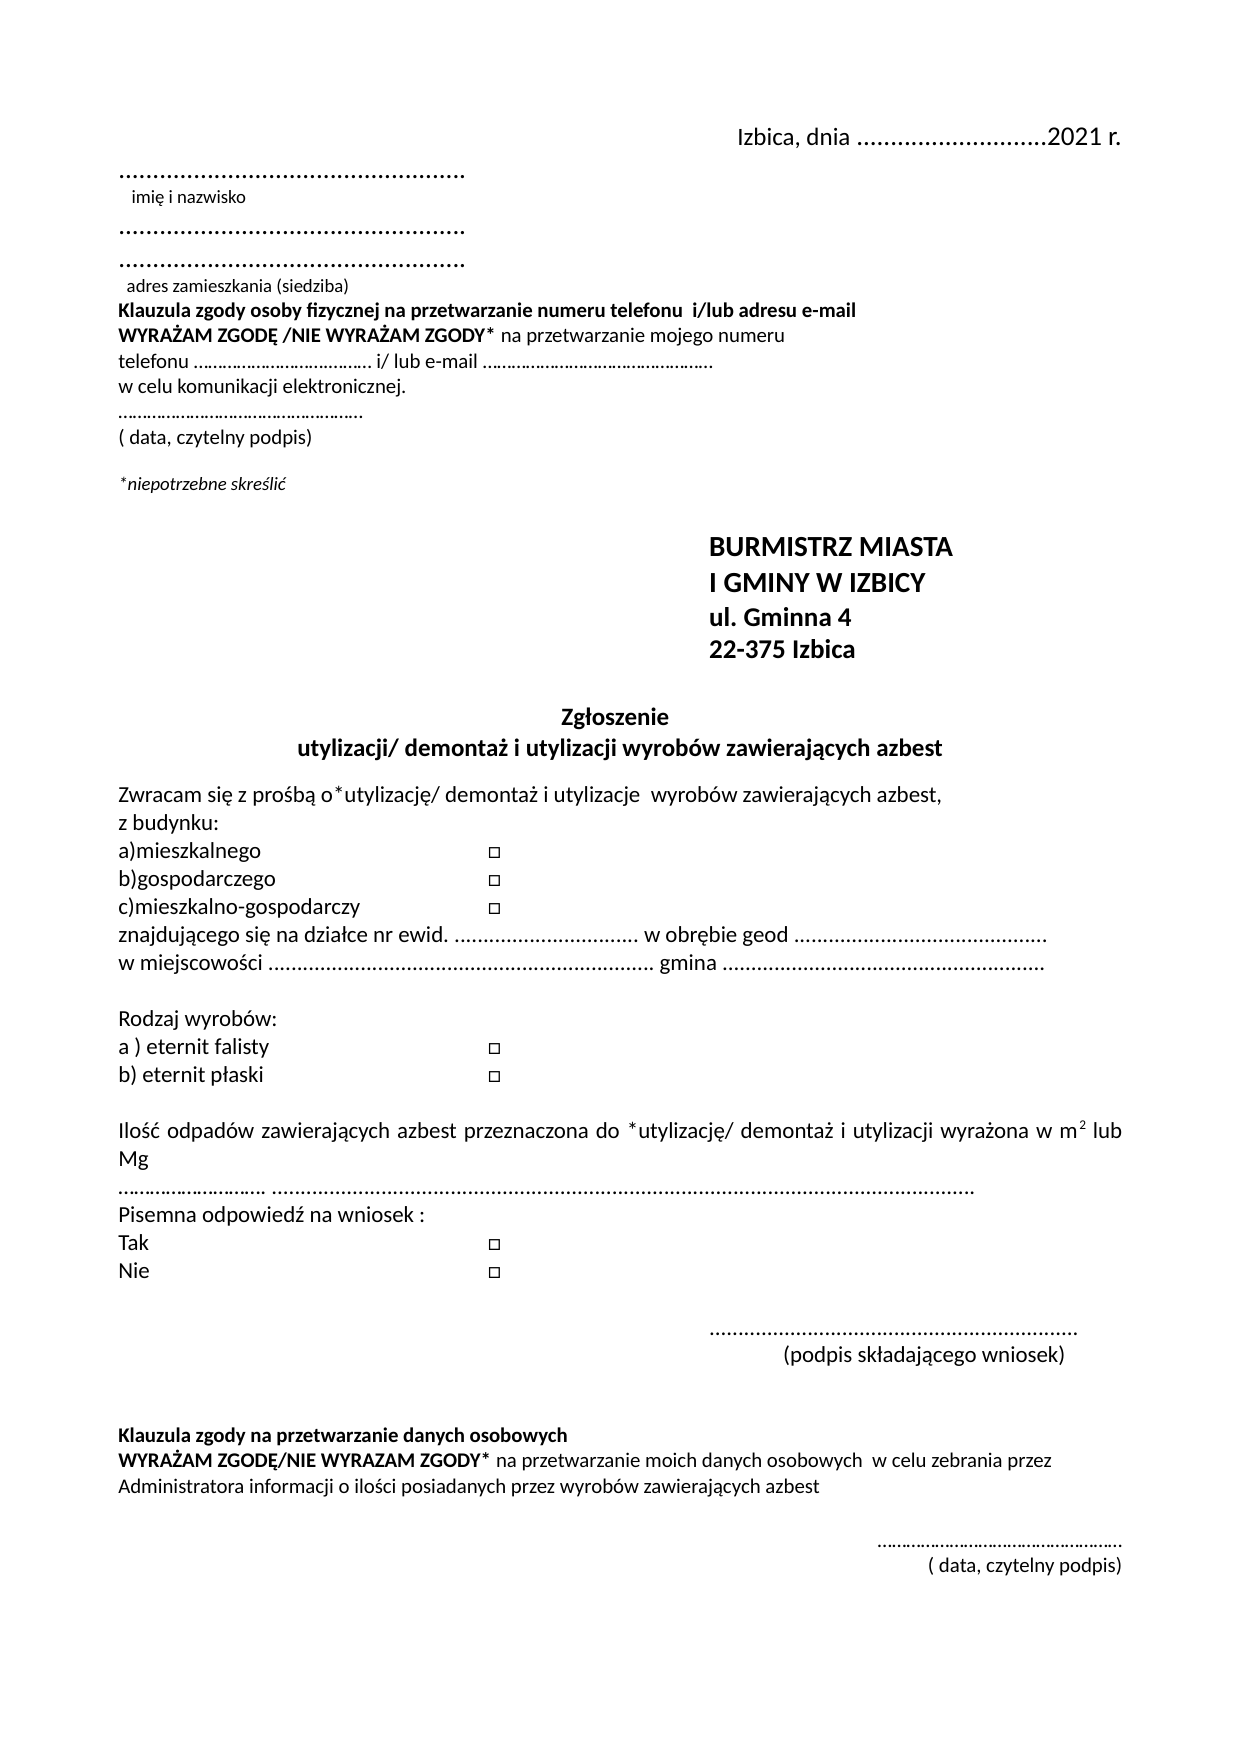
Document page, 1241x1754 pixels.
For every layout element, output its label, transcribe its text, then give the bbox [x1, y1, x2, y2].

text Pisemna odpowiedź na wniosek : [118, 1201, 1122, 1228]
text Izbica, dnia ............................2021 r. [118, 119, 1122, 152]
text *niepotrzebne skreślić [118, 472, 1122, 495]
text a ) eternit falisty □ [118, 1032, 1122, 1060]
text ................................................... [118, 152, 1122, 185]
text ................................................... [118, 241, 1122, 274]
text WYRAŻAM ZGODĘ/NIE WYRAZAM ZGODY* na przetwarzanie moich danych osobowych w celu zebrania przez Administratora informacji o ilości posiadanych przez wyrobów zawierających azbest [118, 1447, 1122, 1498]
text ………………………. .......................................................................................................................... [118, 1172, 1122, 1201]
text (podpis składającego wniosek) [118, 1341, 1122, 1369]
text 22-375 Izbica [118, 633, 1122, 666]
text Klauzula zgody na przetwarzanie danych osobowych [118, 1422, 1122, 1447]
text Tak □ [118, 1228, 1122, 1257]
text Klauzula zgody osoby fizycznej na przetwarzanie numeru telefonu i/lub adresu e-mail [118, 297, 1122, 322]
text ................................................... [118, 208, 1122, 241]
text WYRAŻAM ZGODĘ /NIE WYRAŻAM ZGODY* na przetwarzanie mojego numeru [118, 322, 1122, 348]
text ................................................................ [118, 1313, 1122, 1341]
text z budynku: [118, 808, 1122, 836]
text a)mieszkalnego □ [118, 836, 1122, 864]
text ul. Gminna 4 [118, 600, 1122, 633]
text Ilość odpadów zawierających azbest przeznaczona do *utylizację/ demontaż i utylizacji wyrażona w m2 lub Mg [118, 1116, 1122, 1172]
text …………………………………………… [118, 399, 1122, 424]
text utylizacji/ demontaż i utylizacji wyrobów zawierających azbest [118, 732, 1122, 762]
text telefonu ……………………….……… i/ lub e-mail ………………………………………… w celu komunikacji elektronicznej. [118, 348, 1122, 399]
text adres zamieszkania (siedziba) [118, 274, 1122, 297]
text BURMISTRZ MIASTA [118, 528, 1122, 564]
text znajdującego się na działce nr ewid. ................................ w obrębie geod ............................................ [118, 920, 1122, 948]
text ( data, czytelny podpis) [118, 1552, 1122, 1578]
text ( data, czytelny podpis) [118, 424, 1122, 449]
text b)gospodarczego □ [118, 864, 1122, 892]
text …………………………………………… [118, 1527, 1122, 1552]
text c)mieszkalno-gospodarczy □ [118, 892, 1122, 920]
text Zgłoszenie [118, 701, 1122, 732]
text Zwracam się z prośbą o*utylizację/ demontaż i utylizacje wyrobów zawierających azbest, [118, 780, 1122, 808]
text w miejscowości ................................................................... gmina ........................................................ [118, 948, 1122, 976]
text Nie □ [118, 1257, 1122, 1284]
text b) eternit płaski □ [118, 1060, 1122, 1088]
text Rodzaj wyrobów: [118, 1004, 1122, 1032]
text I GMINY W IZBICY [118, 564, 1122, 600]
text imię i nazwisko [118, 185, 1122, 208]
